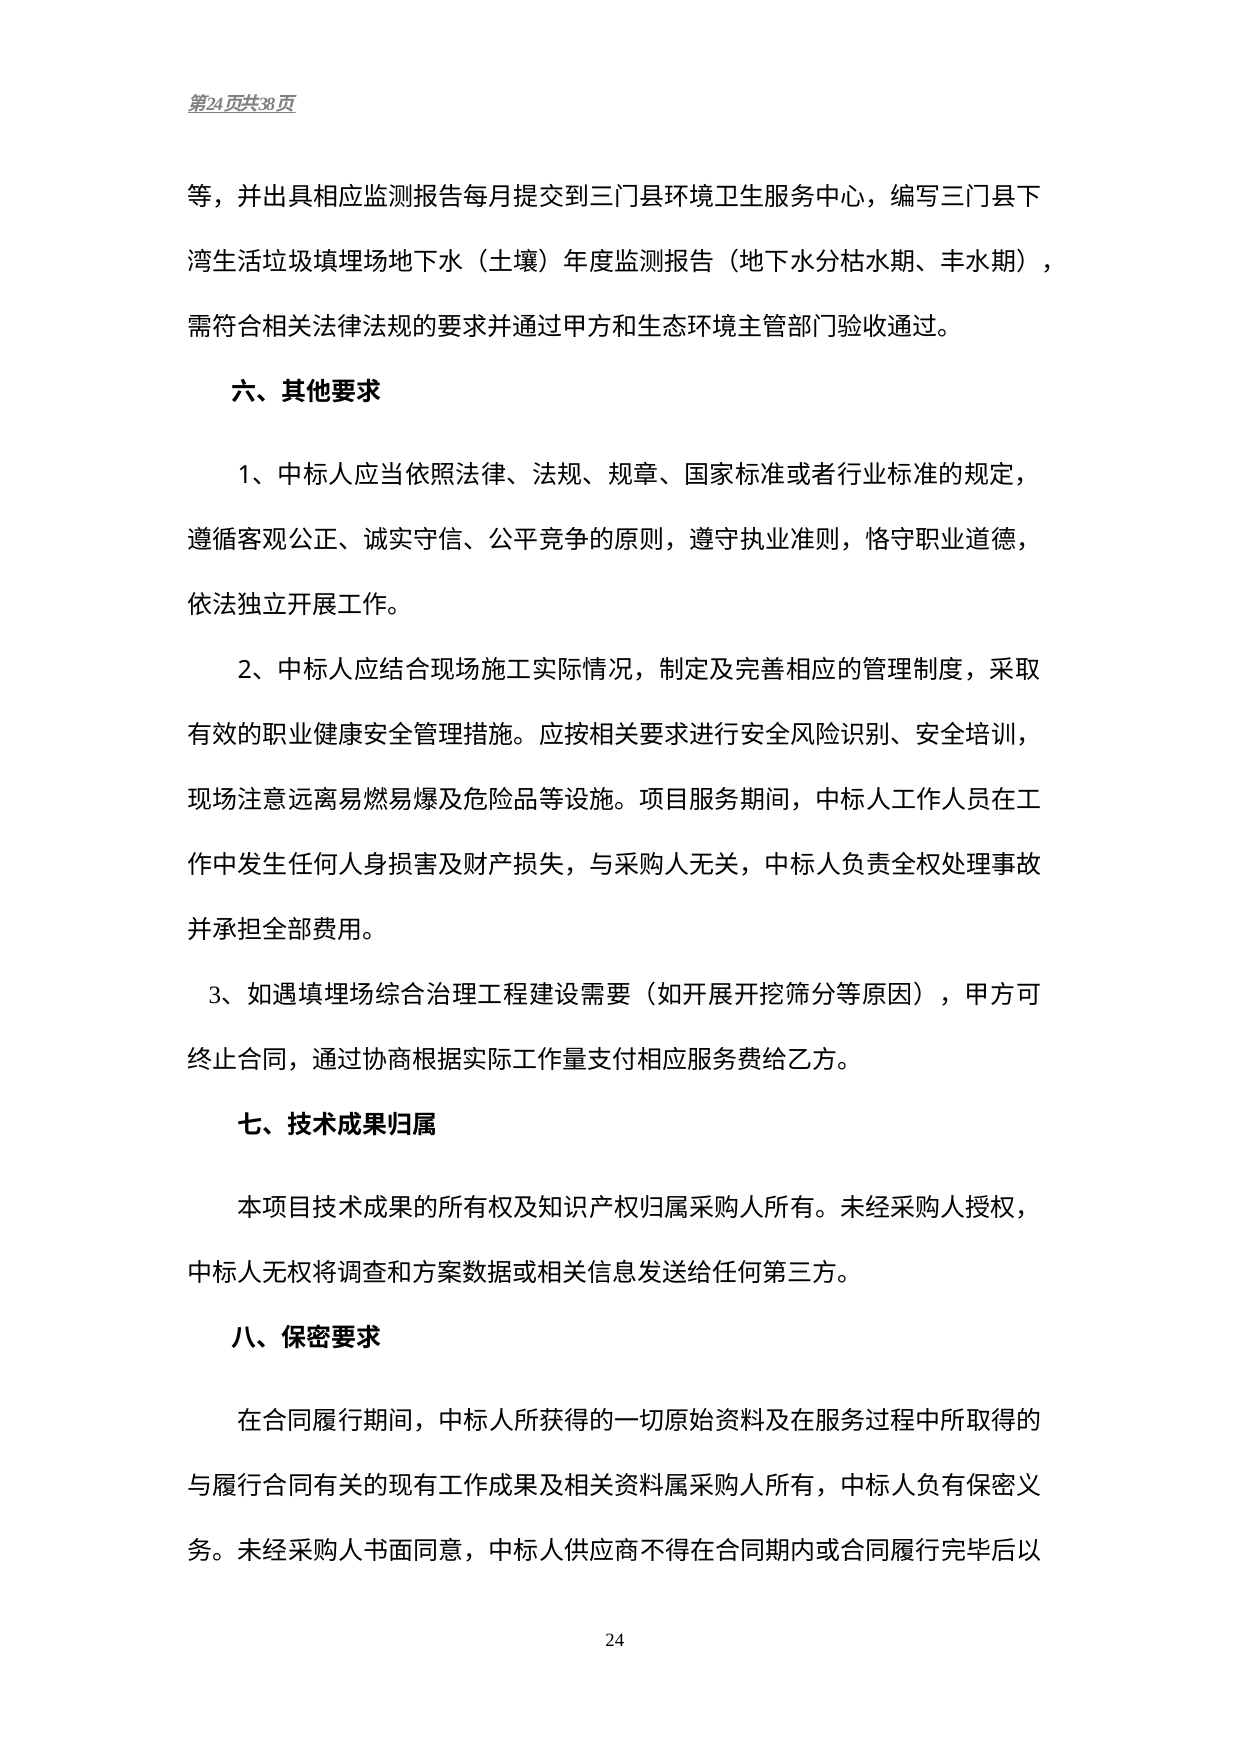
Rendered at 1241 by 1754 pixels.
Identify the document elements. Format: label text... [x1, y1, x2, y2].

text 七、技术成果归属 [238, 1090, 1042, 1155]
text 2、中标人应结合现场施工实际情况，制定及完善相应的管理制度，采取有效的职业健康安全管理措施。应按相关要求进行安全风险识别、安全培训，现场注意远离易燃易爆及危险品等设施。项目服务期间，中标人工作人员在工作中发生任何人身损害及财产损失，与采购人无关，中标人负责全权处理事故并承担全部费用。 [187, 635, 1042, 960]
text 八、保密要求 [231, 1303, 1042, 1368]
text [187, 1386, 1042, 1581]
text 六、其他要求 [231, 357, 1042, 422]
text 本项目技术成果的所有权及知识产权归属采购人所有。未经采购人授权，中标人无权将调查和方案数据或相关信息发送给任何第三方。 [187, 1173, 1042, 1303]
text 1、中标人应当依照法律、法规、规章、国家标准或者行业标准的规定，遵循客观公正、诚实守信、公平竞争的原则，遵守执业准则，恪守职业道德，依法独立开展工作。 [187, 440, 1042, 635]
text 3、如遇填埋场综合治理工程建设需要（如开展开挖筛分等原因），甲方可终止合同，通过协商根据实际工作量支付相应服务费给乙方。 [187, 960, 1042, 1090]
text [187, 162, 1042, 357]
